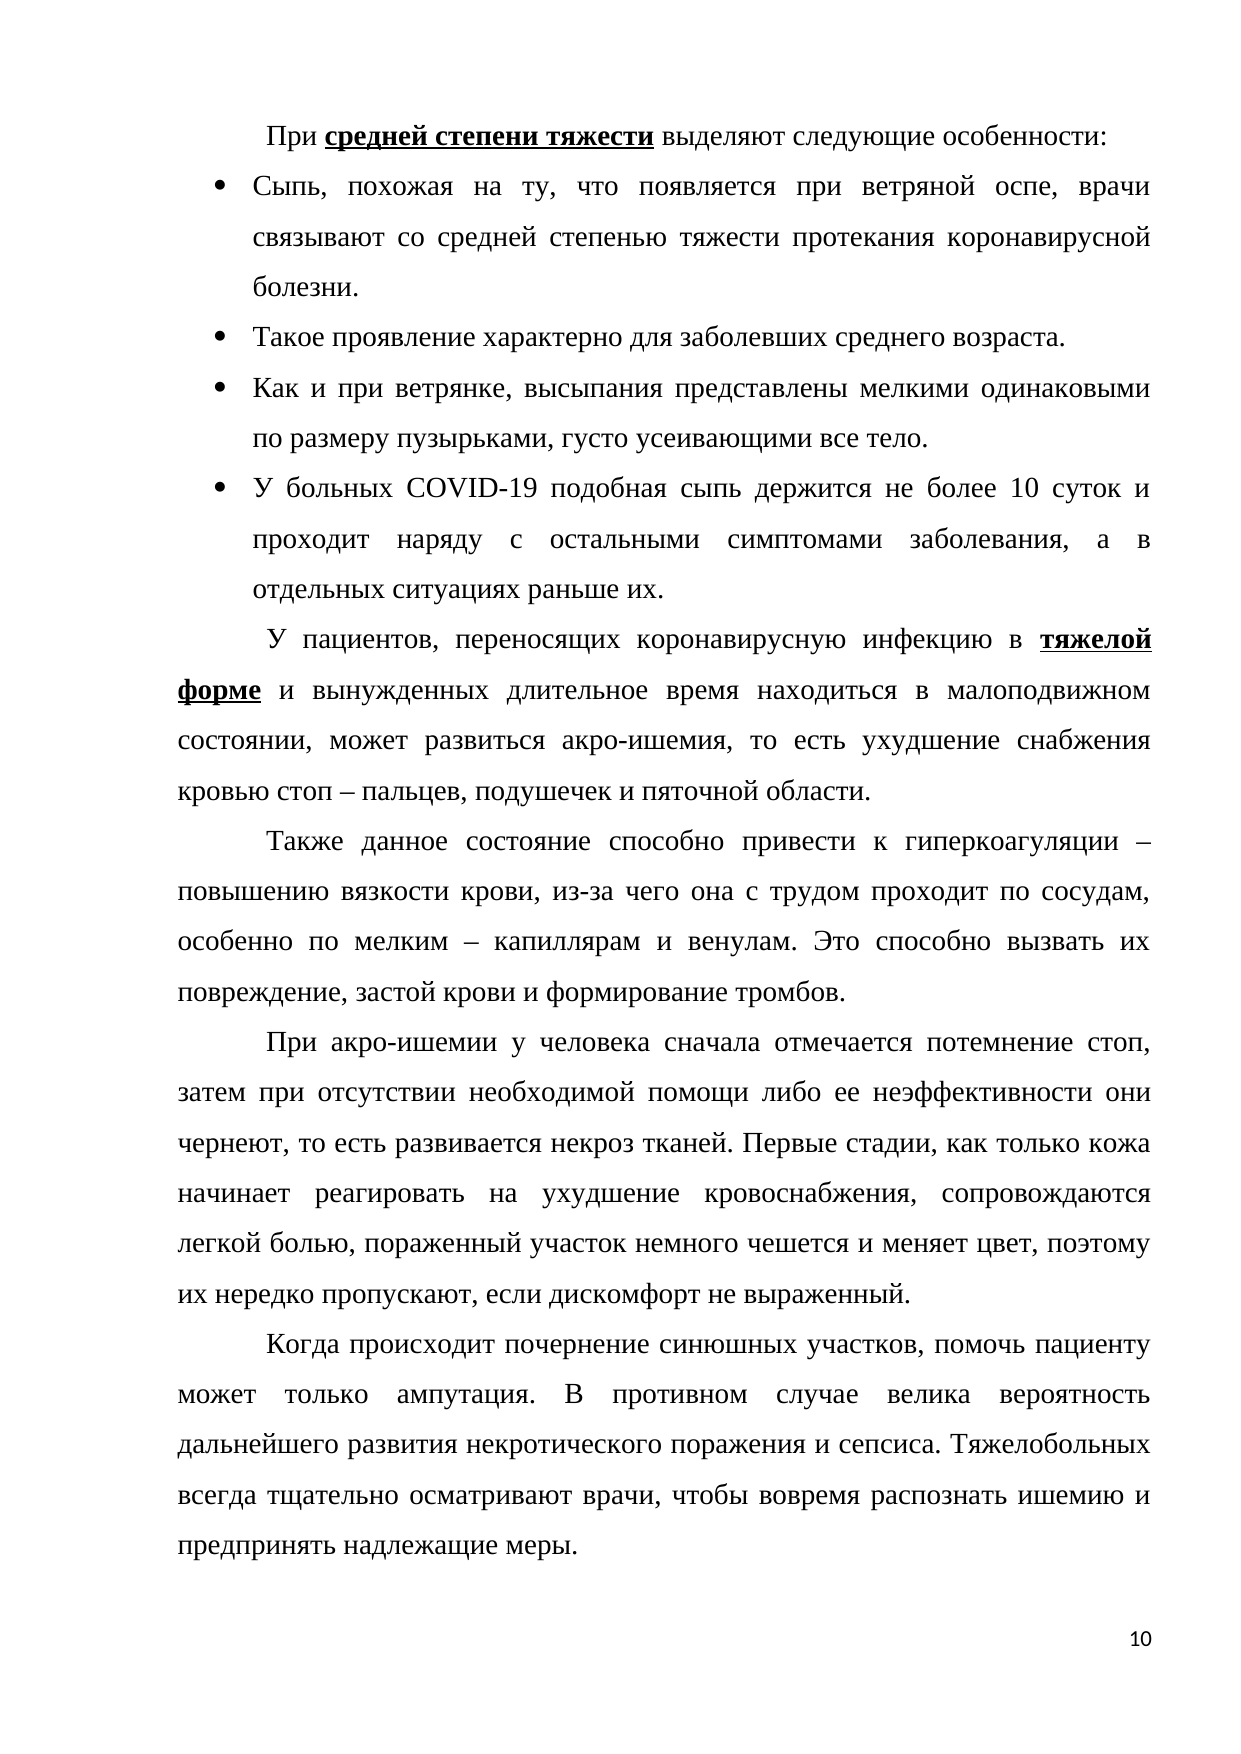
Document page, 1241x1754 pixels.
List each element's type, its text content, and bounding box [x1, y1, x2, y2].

text У пациентов, переносящих коронавирусную инфекцию в тяжелой форме и вынужденных длительное время находиться в малоподвижном состоянии, может развиться акро-ишемия, то есть ухудшение снабжения кровью стоп – пальцев, подушечек и пяточной области. [177, 622, 1152, 806]
list Как и при ветрянке, высыпания представлены мелкими одинаковыми по размеру пузырьками, густо усеивающими все тело. [215, 370, 1152, 454]
list У больных COVID-19 подобная сыпь держится не более 10 суток и проходит наряду с остальными симптомами заболевания, а в отдельных ситуациях раньше их. [215, 471, 1152, 605]
text При акро-ишемии у человека сначала отмечается потемнение стоп, затем при отсутствии необходимой помощи либо ее неэффективности они чернеют, то есть развивается некроз тканей. Первые стадии, как только кожа начинает реагировать на ухудшение кровоснабжения, сопровождаются легкой болью, пораженный участок немного чешется и меняет цвет, поэтому их нередко пропускают, если дискомфорт не выраженный. [177, 1024, 1152, 1309]
list Сыпь, похожая на ту, что появляется при ветряной оспе, врачи связывают со средней степенью тяжести протекания коронавирусной болезни. [215, 168, 1152, 303]
text Когда происходит почернение синюшных участков, помочь пациенту может только ампутация. В противном случае велика вероятность дальнейшего развития некротического поражения и сепсиса. Тяжелобольных всегда тщательно осматривают врачи, чтобы вовремя распознать ишемию и предпринять надлежащие меры. [177, 1326, 1152, 1561]
list Такое проявление характерно для заболевших среднего возраста. [215, 319, 1152, 353]
text При средней степени тяжести выделяют следующие особенности: [177, 118, 1152, 152]
text Также данное состояние способно привести к гиперкоагуляции – повышению вязкости крови, из-за чего она с трудом проходит по сосудам, особенно по мелким – капиллярам и венулам. Это способно вызвать их повреждение, застой крови и формирование тромбов. [177, 823, 1152, 1007]
